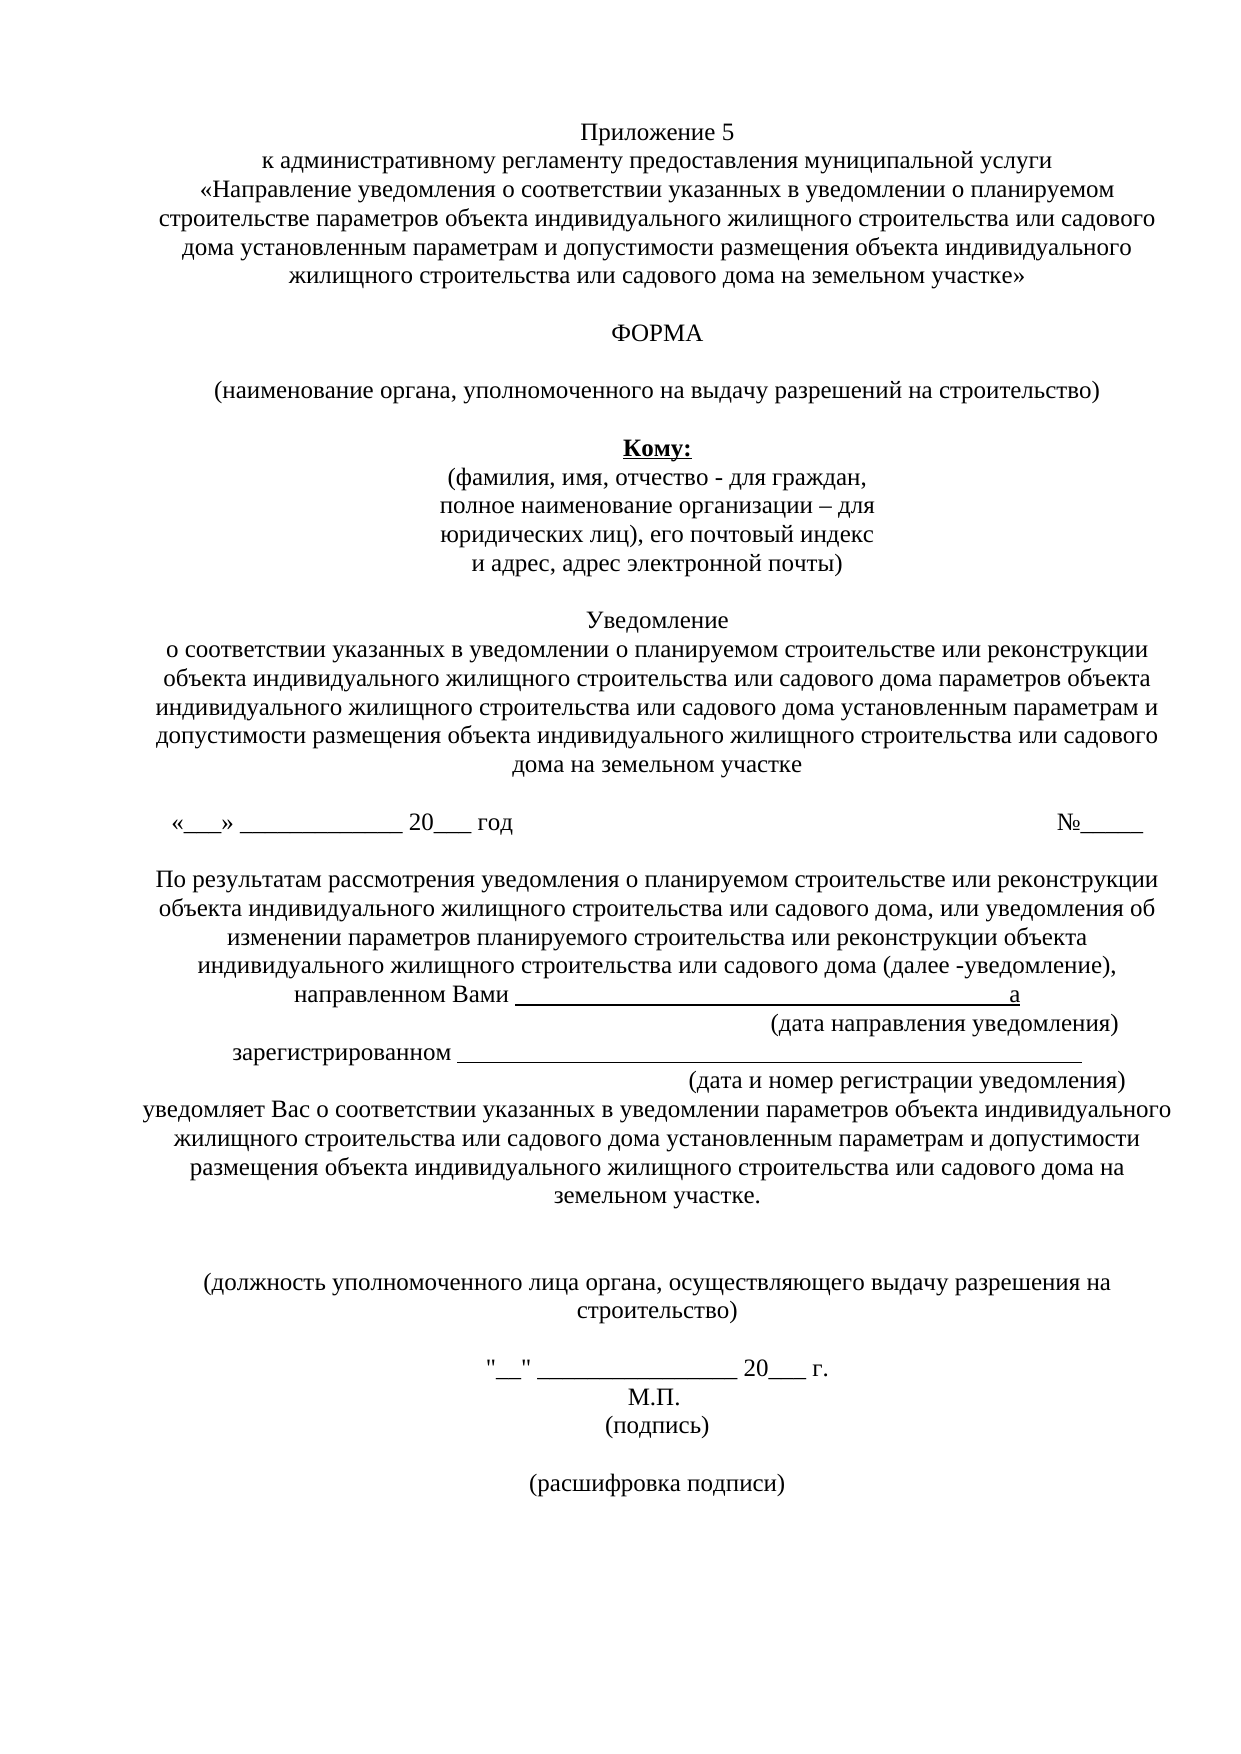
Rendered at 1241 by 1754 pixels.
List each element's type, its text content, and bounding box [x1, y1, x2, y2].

text Приложение 5 к административному регламенту предоставления муниципальной услуги «Направление уведомления о соответствии указанных в уведомлении о планируемом строительстве параметров объекта индивидуального жилищного строительства или садового дома установленным параметрам и допустимости размещения объекта индивидуального жилищного строительства или садового дома на земельном участке» [133, 88, 1181, 318]
text ФОРМА (наименование органа, уполномоченного на выдачу разрешений на строительство) Кому: (фамилия, имя, отчество - для граждан, полное наименование организации – для юридических лиц), его почтовый индекс и адрес, адрес электронной почты) Уведомление о соответствии указанных в уведомлении о планируемом строительстве или реконструкции объекта индивидуального жилищного строительства или садового дома параметров объекта индивидуального жилищного строительства или садового дома установленным параметрам и допустимости размещения объекта индивидуального жилищного строительства или садового дома на земельном участке «___» _____________ 20___ год №_____ По результатам рассмотрения уведомления о планируемом строительстве или реконструкции объекта индивидуального жилищного строительства или садового дома, или уведомления об изменении параметров планируемого строительства или реконструкции объекта индивидуального жилищного строительства или садового дома (далее -уведомление), направленном Вами а (дата направления уведомления) зарегистрированном (дата и номер регистрации уведомления) уведомляет Вас о соответствии указанных в уведомлении параметров объекта индивидуального жилищного строительства или садового дома установленным параметрам и допустимости размещения объекта индивидуального жилищного строительства или садового дома на земельном участке. (должность уполномоченного лица органа, осуществляющего выдачу разрешения на строительство) "__" ________________ 20___ г. М.П. (подпись) (расшифровка подписи) [133, 318, 1181, 1525]
